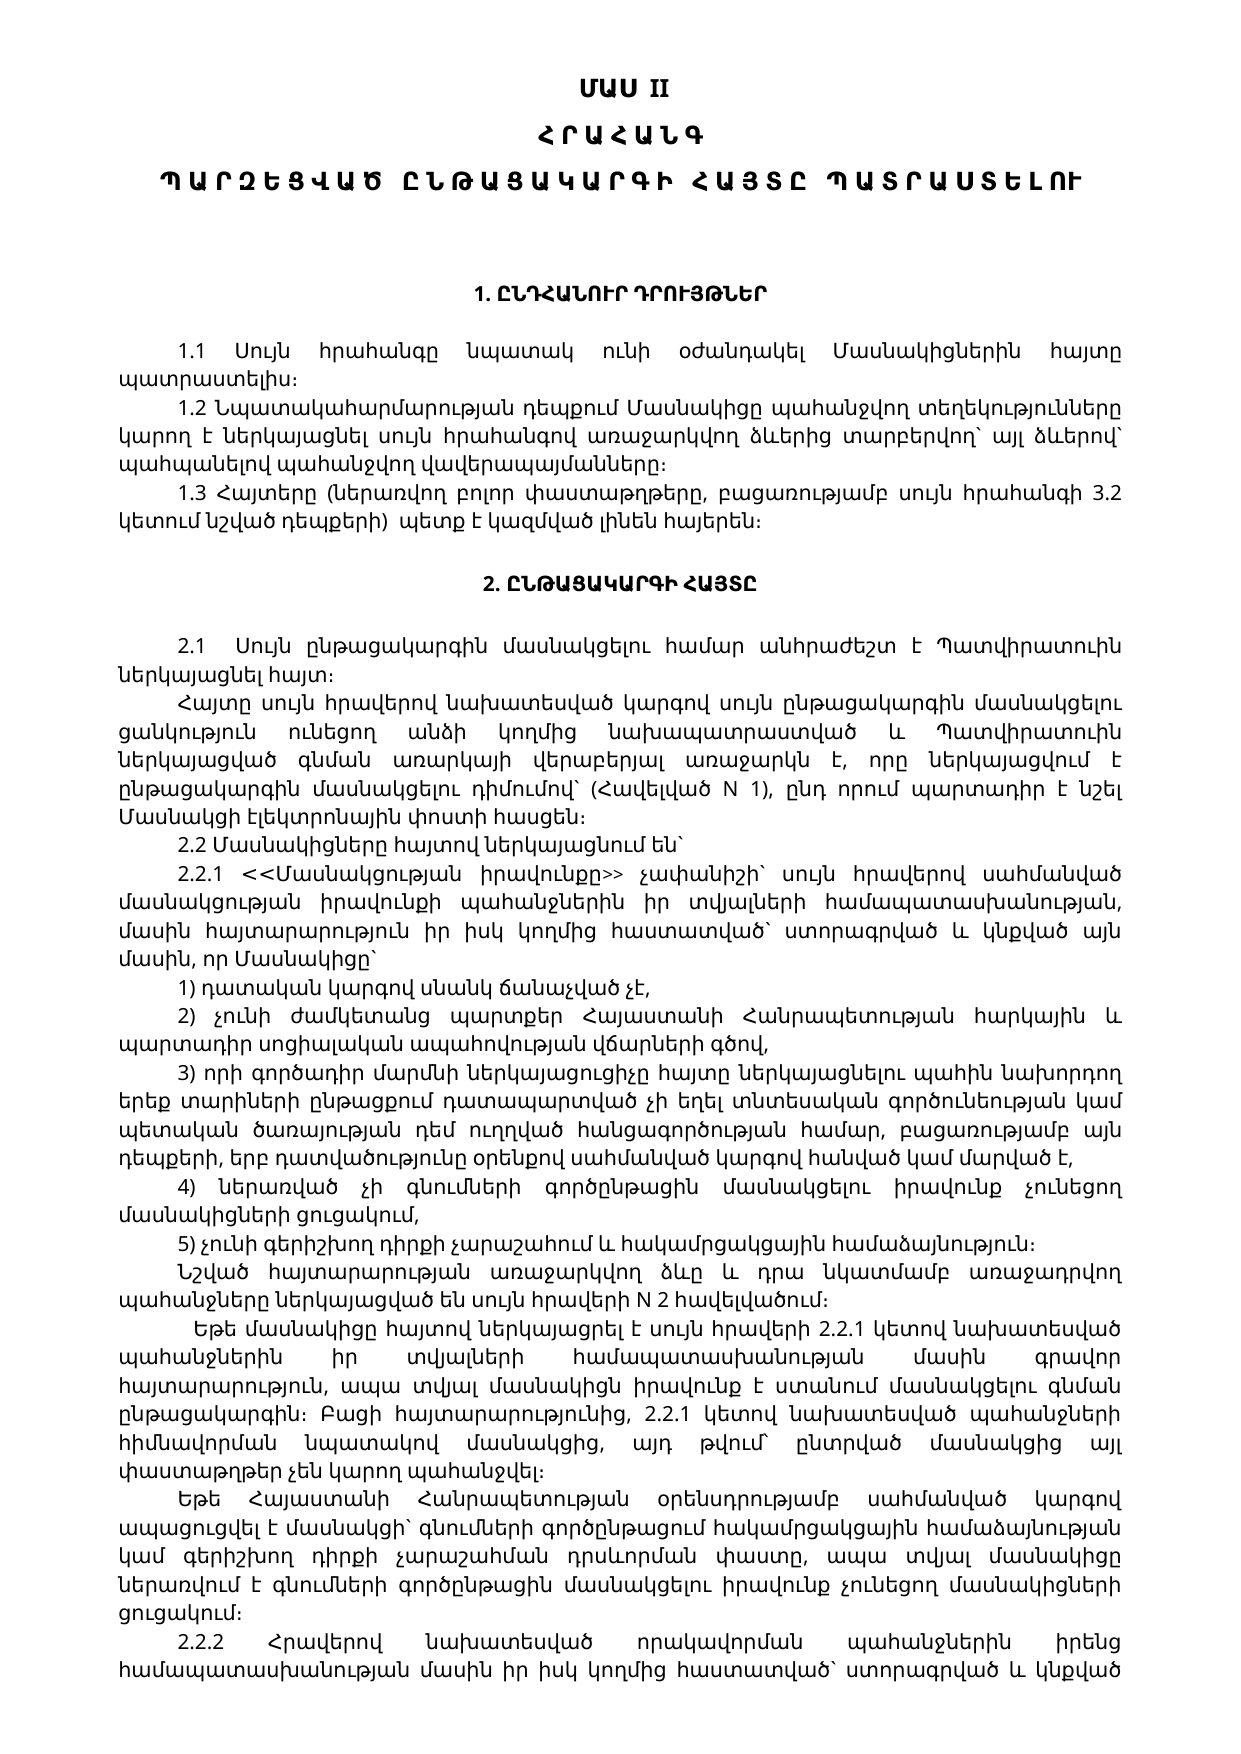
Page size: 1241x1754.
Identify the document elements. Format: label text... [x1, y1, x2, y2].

text Եթե մասնակիցը հայտով ներկայացրել է սույն հրավերի 2.2.1 կետով նախատեսված պահանջներին իր տվյալների համապատասխանության մասին գրավոր հայտարարություն, ապա տվյալ մասնակիցն իրավունք է ստանում մասնակցելու գնման ընթացակարգին։ Բացի հայտարարությունից, 2.2.1 կետով նախատեսված պահանջների հիմնավորման նպատակով մասնակցից, այդ թվում՝ ընտրված մասնակցից այլ փաստաթղթեր չեն կարող պահանջվել։ [118, 1314, 1122, 1484]
text 2.2.1 <<Մասնակցության իրավունքը>> չափանիշի` սույն հրավերով սահմանված մասնակցության իրավունքի պահանջներին իր տվյալների համապատասխանության, մասին հայտարարություն իր իսկ կողմից հաստատված` ստորագրված և կնքված այն մասին, որ Մասնակիցը` [118, 859, 1122, 973]
text 1.2 Նպատակահարմարության դեպքում Մասնակիցը պահանջվող տեղեկությունները կարող է ներկայացնել սույն հրահանգով առաջարկվող ձևերից տարբերվող` այլ ձևերով` պահպանելով պահանջվող վավերապայմանները։ [118, 393, 1122, 478]
text Եթե Հայաստանի Հանրապետության օրենսդրությամբ սահմանված կարգով ապացուցվել է մասնակցի` գնումների գործընթացում հակամրցակցային համաձայնության կամ գերիշխող դիրքի չարաշահման դրսևորման փաստը, ապա տվյալ մասնակիցը ներառվում է գնումների գործընթացին մասնակցելու իրավունք չունեցող մասնակիցների ցուցակում։ [118, 1484, 1122, 1627]
text Պ Ա Ր Զ Ե Ց Վ Ա Ծ Ը Ն Թ Ա Ց Ա Կ Ա Ր Գ Ի Հ Ա Յ Տ Ը Պ Ա Տ Ր Ա Ս Տ Ե Լ ՈՒ [118, 164, 1123, 198]
text 4) ներառված չի գնումների գործընթացին մասնակցելու իրավունք չունեցող մասնակիցների ցուցակում, [118, 1172, 1122, 1229]
text 3) որի գործադիր մարմնի ներկայացուցիչը հայտը ներկայացնելու պահին նախորդող երեք տարիների ընթացքում դատապարտված չի եղել տնտեսական գործունեության կամ պետական ծառայության դեմ ուղղված հանցագործության համար, բացառությամբ այն դեպքերի, երբ դատվածությունը օրենքով սահմանված կարգով հանված կամ մարված է, [118, 1058, 1122, 1172]
text 5) չունի գերիշխող դիրքի չարաշահում և հակամրցակցային համաձայնություն։ [118, 1229, 1122, 1257]
text ՄԱՍ II [118, 71, 1123, 105]
text 1.3 Հայտերը (ներառվող բոլոր փաստաթղթերը, բացառությամբ սույն հրահանգի 3.2 կետում նշված դեպքերի) պետք է կազմված լինեն հայերեն։ [118, 478, 1122, 535]
text 2) չունի ժամկետանց պարտքեր Հայաստանի Հանրապետության հարկային և պարտադիր սոցիալական ապահովության վճարների գծով, [118, 1001, 1122, 1058]
text Նշված հայտարարության առաջարկվող ձևը և դրա նկատմամբ առաջադրվող պահանջները ներկայացված են սույն հրավերի N 2 հավելվածում։ [118, 1257, 1122, 1314]
text 1. ԸՆԴՀԱՆՈՒՐ ԴՐՈՒՅԹՆԵՐ [118, 279, 1122, 307]
text 2.2 Մասնակիցները հայտով ներկայացնում են` [118, 831, 1122, 859]
text Հայտը սույն հրավերով նախատեսված կարգով սույն ընթացակարգին մասնակցելու ցանկություն ունեցող անձի կողմից նախապատրաստված և Պատվիրատուին ներկայացված գնման առարկայի վերաբերյալ առաջարկն է, որը ներկայացվում է ընթացակարգին մասնակցելու դիմումով` (Հավելված N 1), ընդ որում պարտադիր է նշել Մասնակցի էլեկտրոնային փոստի հասցեն։ [118, 688, 1122, 831]
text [118, 1627, 1122, 1684]
text 1.1 Սույն հրահանգը նպատակ ունի օժանդակել Մասնակիցներին հայտը պատրաստելիս։ [118, 336, 1122, 393]
text 1) դատական կարգով սնանկ ճանաչված չէ, [118, 973, 1122, 1001]
text 2.1 Սույն ընթացակարգին մասնակցելու համար անհրաժեշտ է Պատվիրատուին ներկայացնել հայտ։ [118, 631, 1122, 688]
text Հ Ր Ա Հ Ա Ն Գ [118, 117, 1123, 151]
text 2. ԸՆԹԱՑԱԿԱՐԳԻ ՀԱՅՏԸ [118, 569, 1122, 597]
